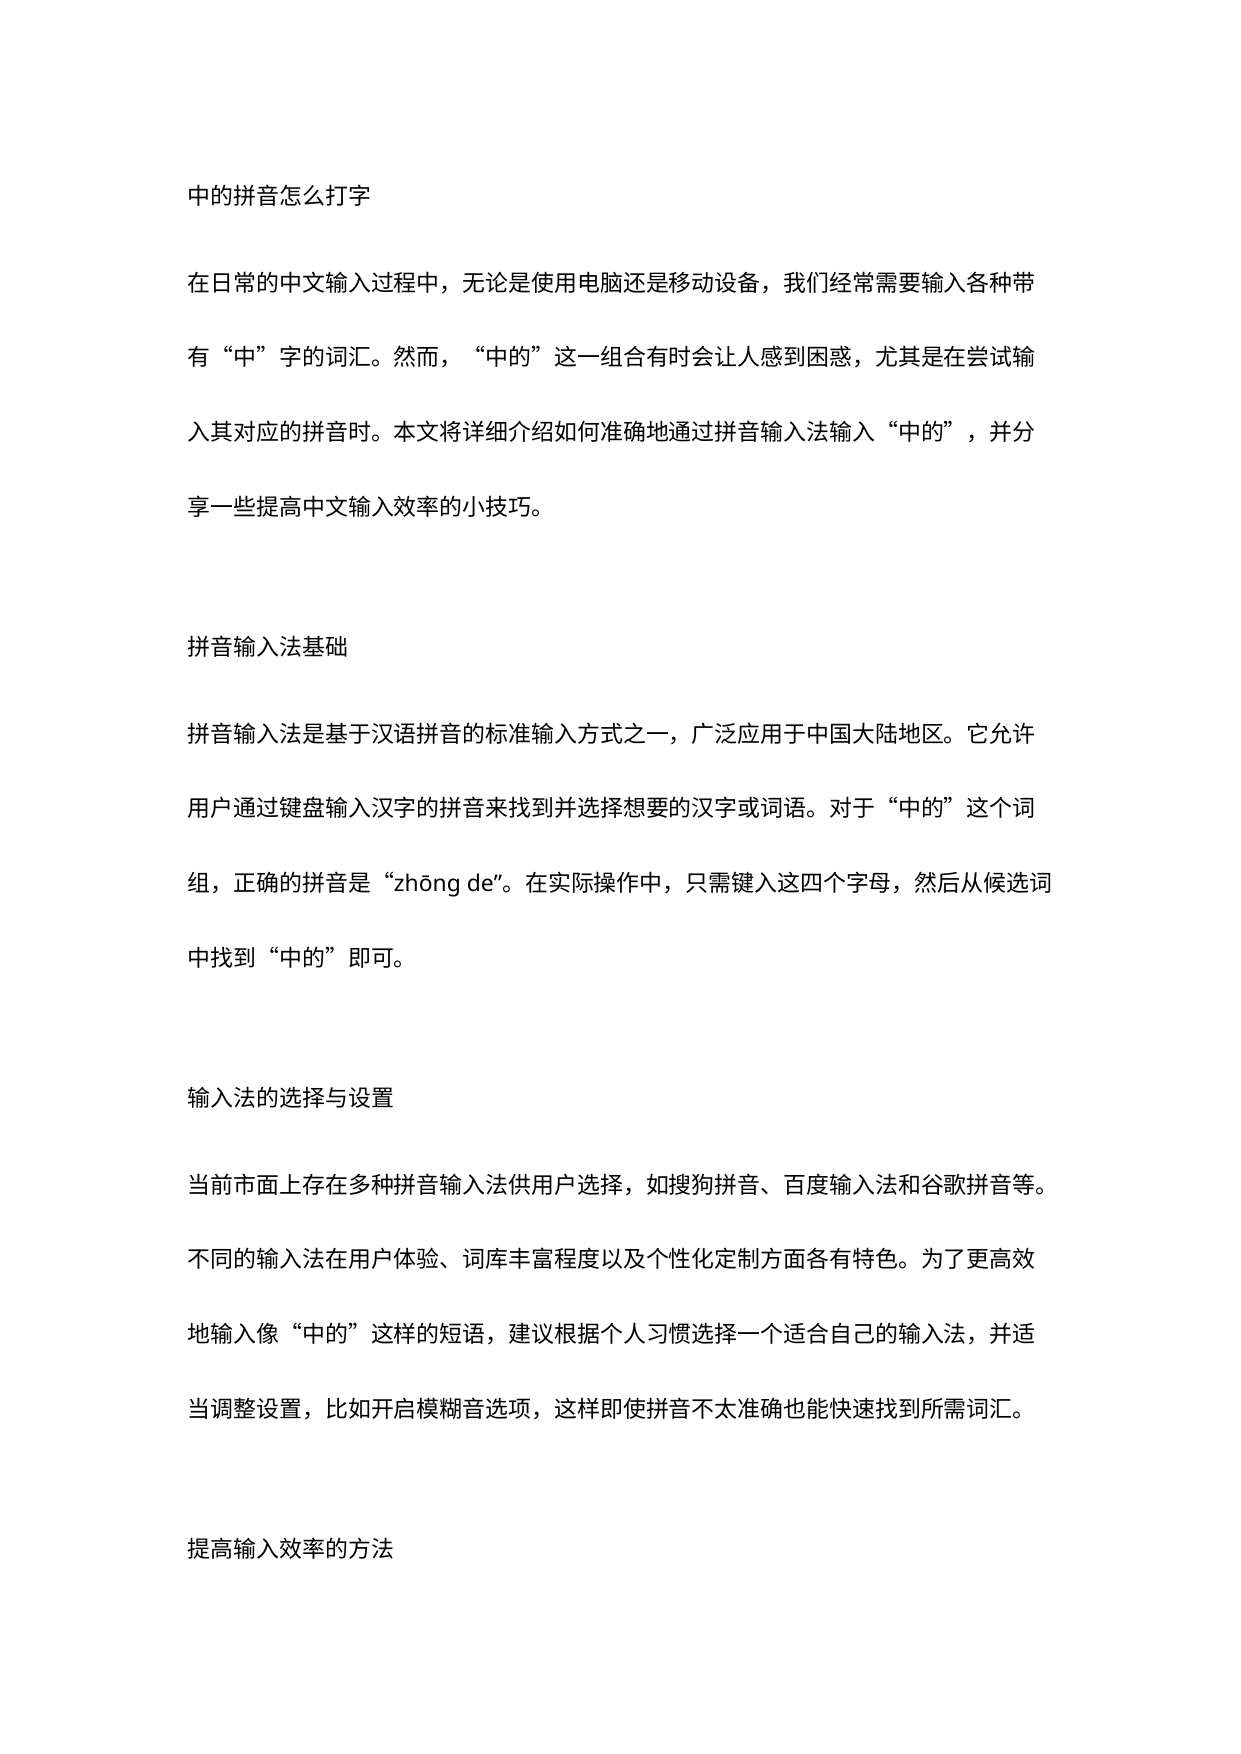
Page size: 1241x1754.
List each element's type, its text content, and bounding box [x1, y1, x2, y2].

text 输入法的选择与设置 [187, 1064, 1053, 1129]
text 拼音输入法是基于汉语拼音的标准输入方式之一，广泛应用于中国大陆地区。它允许用户通过键盘输入汉字的拼音来找到并选择想要的汉字或词语。对于“中的”这个词组，正确的拼音是“zhōng de”。在实际操作中，只需键入这四个字母，然后从候选词中找到“中的”即可。 [187, 699, 1053, 989]
text 中的拼音怎么打字 [187, 162, 1053, 227]
text 拼音输入法基础 [187, 613, 1053, 678]
text 当前市面上存在多种拼音输入法供用户选择，如搜狗拼音、百度输入法和谷歌拼音等。不同的输入法在用户体验、词库丰富程度以及个性化定制方面各有特色。为了更高效地输入像“中的”这样的短语，建议根据个人习惯选择一个适合自己的输入法，并适当调整设置，比如开启模糊音选项，这样即使拼音不太准确也能快速找到所需词汇。 [187, 1151, 1053, 1440]
text 提高输入效率的方法 [187, 1515, 1053, 1580]
text 在日常的中文输入过程中，无论是使用电脑还是移动设备，我们经常需要输入各种带有“中”字的词汇。然而，“中的”这一组合有时会让人感到困惑，尤其是在尝试输入其对应的拼音时。本文将详细介绍如何准确地通过拼音输入法输入“中的”，并分享一些提高中文输入效率的小技巧。 [187, 248, 1053, 538]
